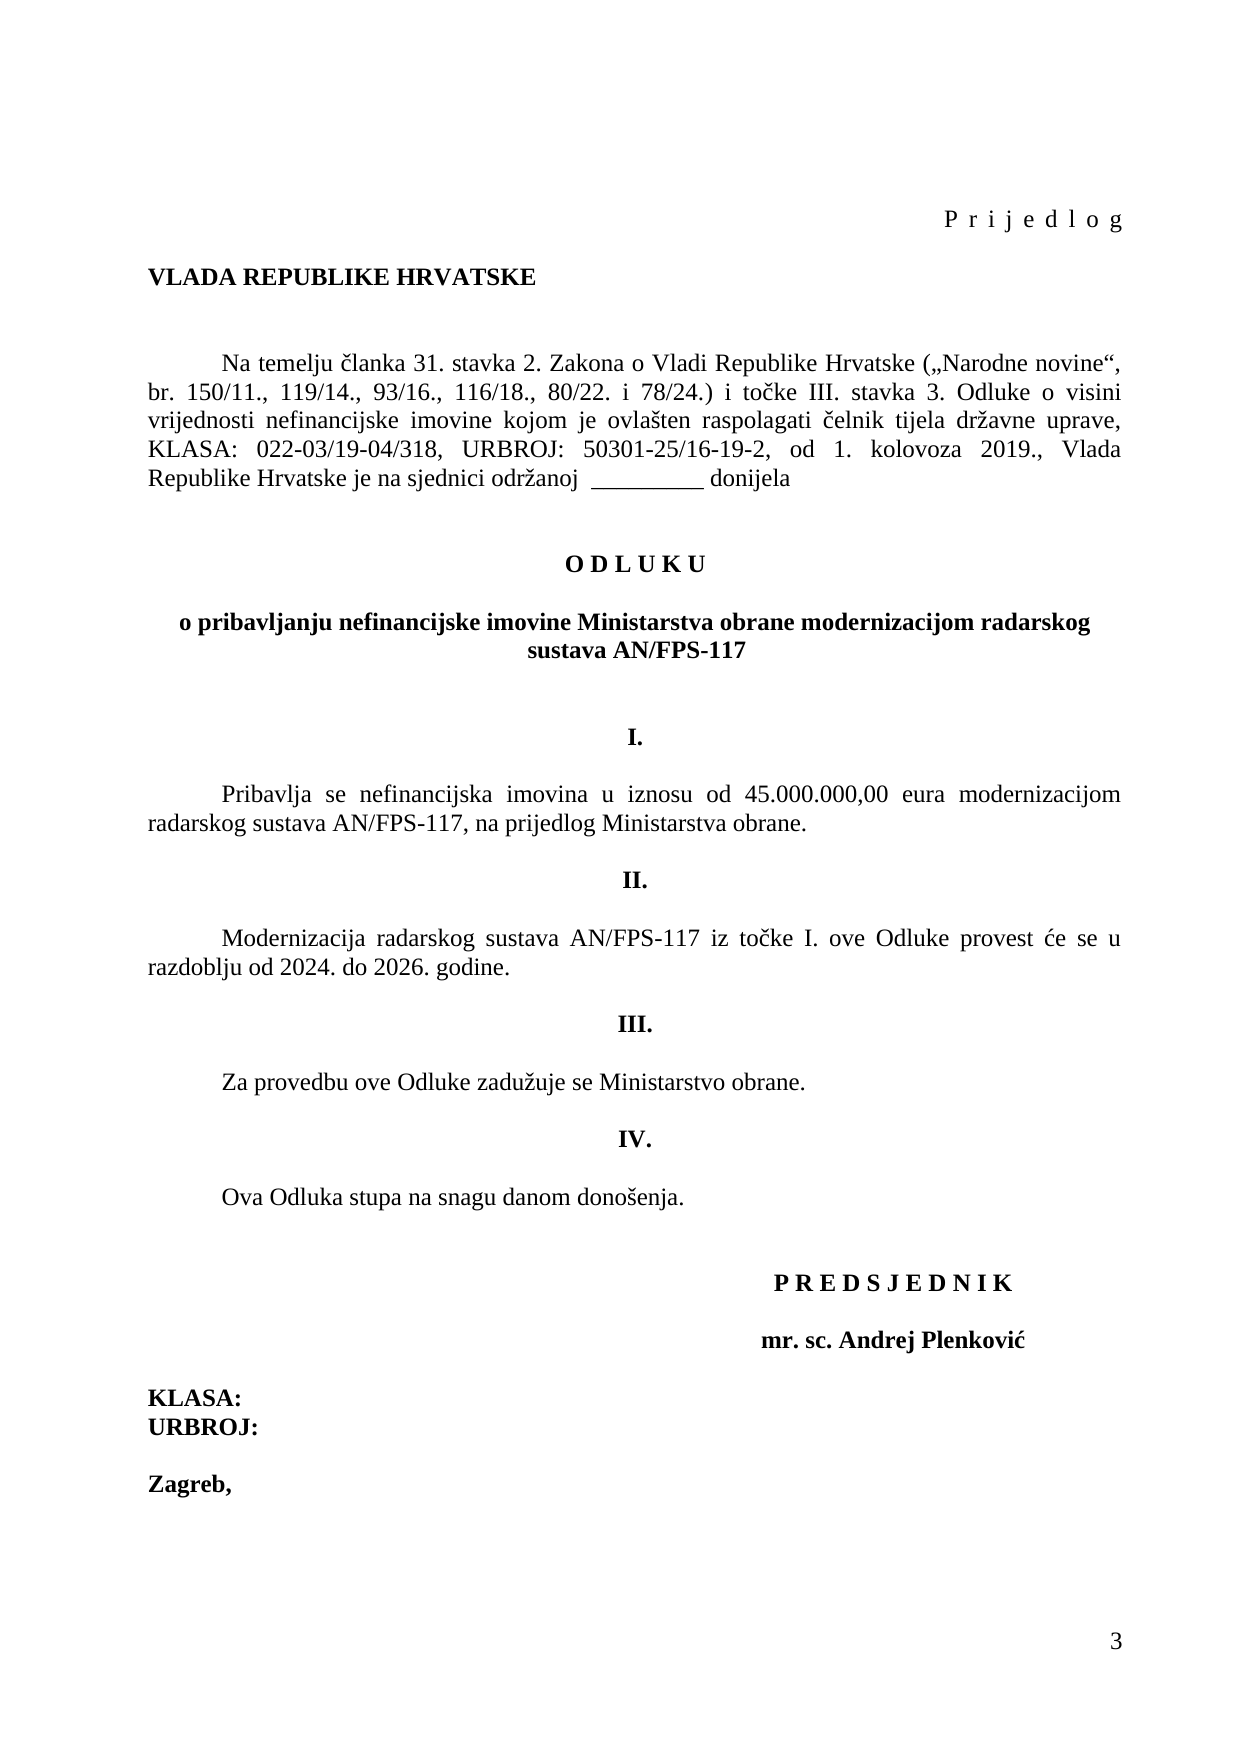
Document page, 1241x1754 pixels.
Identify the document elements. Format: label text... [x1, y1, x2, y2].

text P r i j e d l o g [148, 204, 1122, 233]
text Zagreb, [148, 1469, 1122, 1498]
text Pribavlja se nefinancijska imovina u iznosu od 45.000.000,00 eura modernizacijom radarskog sustava AN/FPS-117, na prijedlog Ministarstva obrane. [148, 779, 1122, 837]
text Za provedbu ove Odluke zadužuje se Ministarstvo obrane. [148, 1067, 1122, 1096]
text P R E D S J E D N I K [664, 1268, 1122, 1297]
text Na temelju članka 31. stavka 2. Zakona o Vladi Republike Hrvatske („Narodne novine“, br. 150/11., 119/14., 93/16., 116/18., 80/22. i 78/24.) i točke III. stavka 3. Odluke o visini vrijednosti nefinancijske imovine kojom je ovlašten raspolagati čelnik tijela državne uprave, KLASA: 022-03/19-04/318, URBROJ: 50301-25/16-19-2, od 1. kolovoza 2019., Vlada Republike Hrvatske je na sjednici održanoj _________ donijela [148, 348, 1122, 492]
text mr. sc. Andrej Plenković [664, 1326, 1122, 1354]
text KLASA: [148, 1383, 1122, 1412]
text o pribavljanju nefinancijske imovine Ministarstva obrane modernizacijom radarskog sustava AN/FPS-117 [148, 607, 1122, 664]
text O D L U K U [148, 549, 1122, 578]
text Modernizacija radarskog sustava AN/FPS-117 iz točke I. ove Odluke provest će se u razdoblju od 2024. do 2026. godine. [148, 923, 1122, 981]
text VLADA REPUBLIKE HRVATSKE [148, 262, 1122, 291]
text URBROJ: [148, 1412, 1122, 1441]
text IV. [148, 1124, 1122, 1153]
text Ova Odluka stupa na snagu danom donošenja. [148, 1182, 1122, 1211]
text III. [148, 1009, 1122, 1038]
text II. [148, 866, 1122, 894]
text I. [148, 722, 1122, 751]
